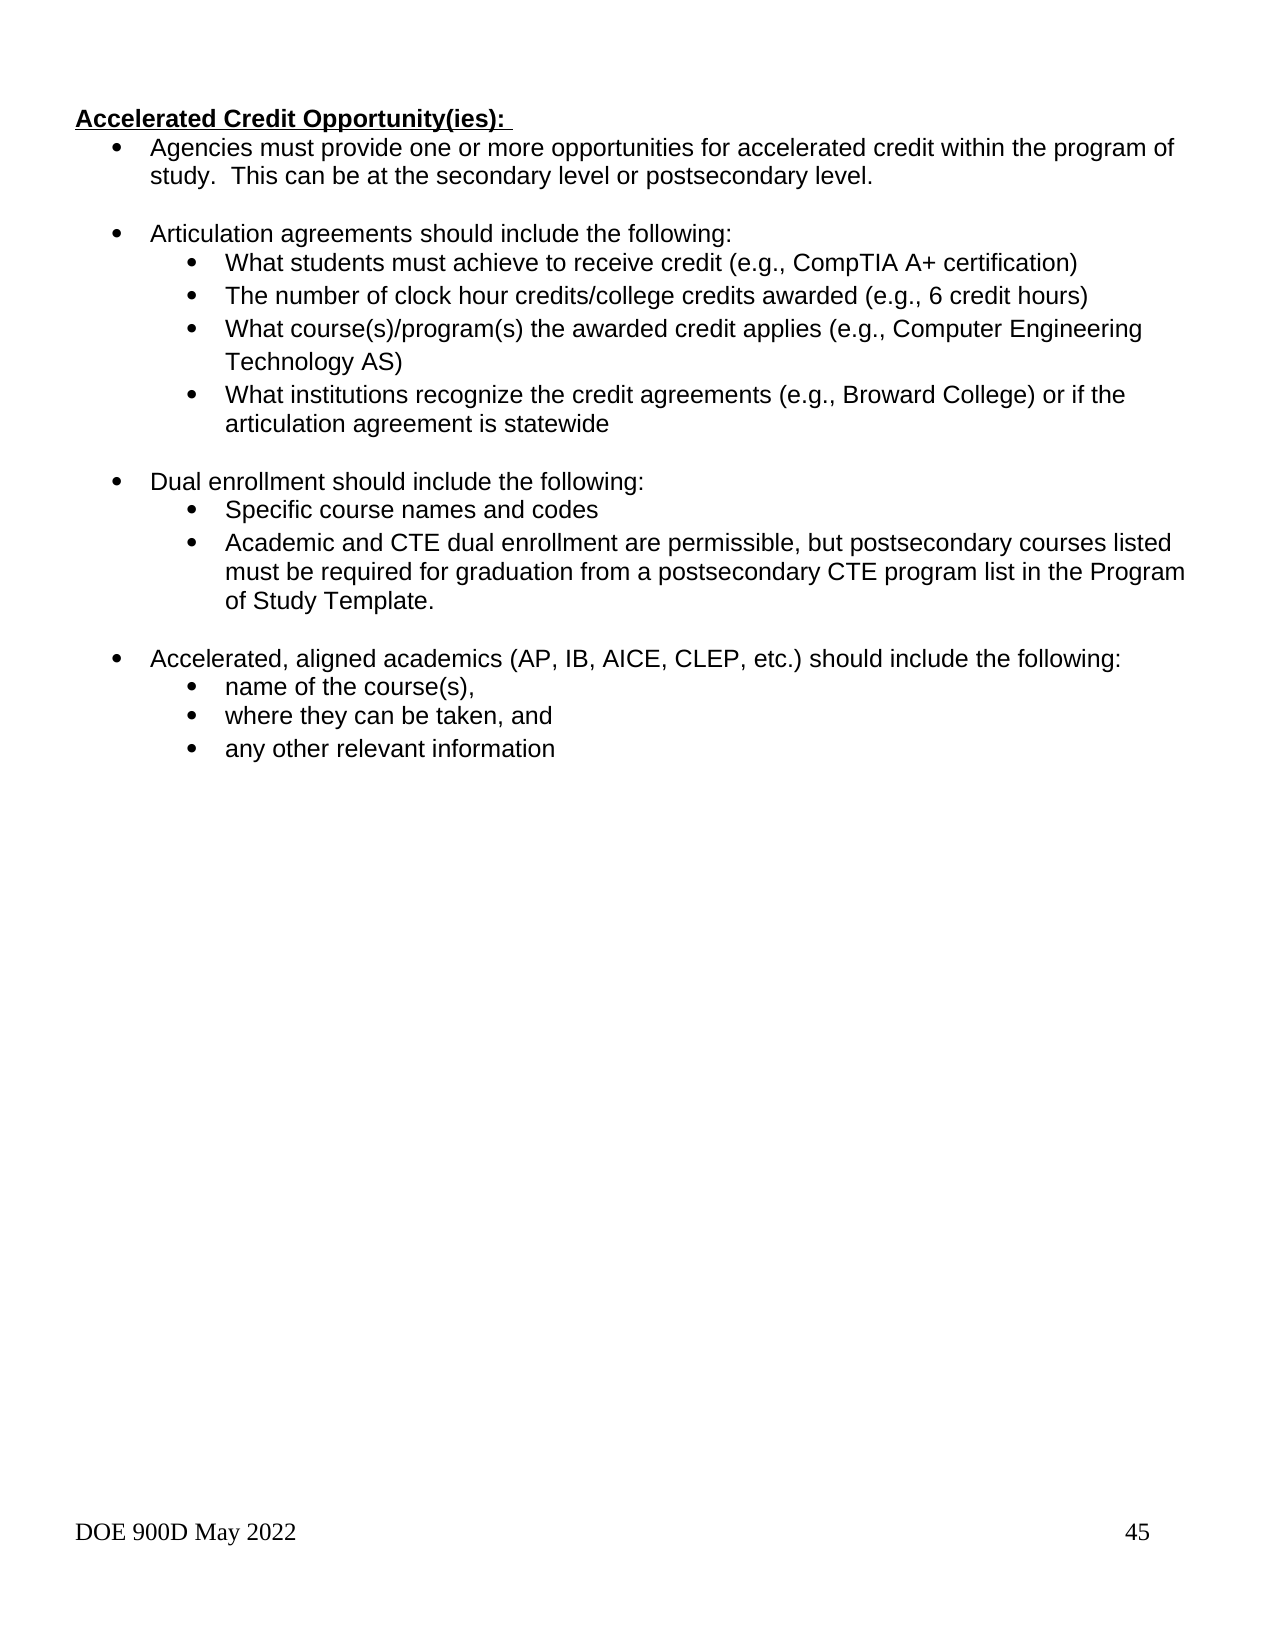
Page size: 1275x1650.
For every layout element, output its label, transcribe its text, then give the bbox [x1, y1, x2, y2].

list Agencies must provide one or more opportunities for accelerated credit within the program of study. This can be at the secondary level or postsecondary level. [112, 132, 1200, 190]
list Accelerated, aligned academics (AP, IB, AICE, CLEP, etc.) should include the following: [112, 643, 1200, 672]
list Dual enrollment should include the following: [112, 466, 1200, 495]
list name of the course(s), [187, 672, 1200, 701]
list The number of clock hour credits/college credits awarded (e.g., 6 credit hours) [187, 281, 1200, 310]
list Academic and CTE dual enrollment are permissible, but postsecondary courses listed must be required for graduation from a postsecondary CTE program list in the Program of Study Template. [187, 528, 1200, 615]
list What course(s)/program(s) the awarded credit applies (e.g., Computer Engineering Technology AS) [187, 314, 1200, 376]
list Articulation agreements should include the following: [112, 219, 1200, 248]
list any other relevant information [187, 734, 1200, 763]
list What institutions recognize the credit agreements (e.g., Broward College) or if the articulation agreement is statewide [187, 380, 1200, 438]
list What students must achieve to receive credit (e.g., CompTIA A+ certification) [187, 248, 1200, 277]
text Accelerated Credit Opportunity(ies): [75, 104, 1200, 132]
list where they can be taken, and [187, 701, 1200, 730]
list Specific course names and codes [187, 495, 1200, 524]
